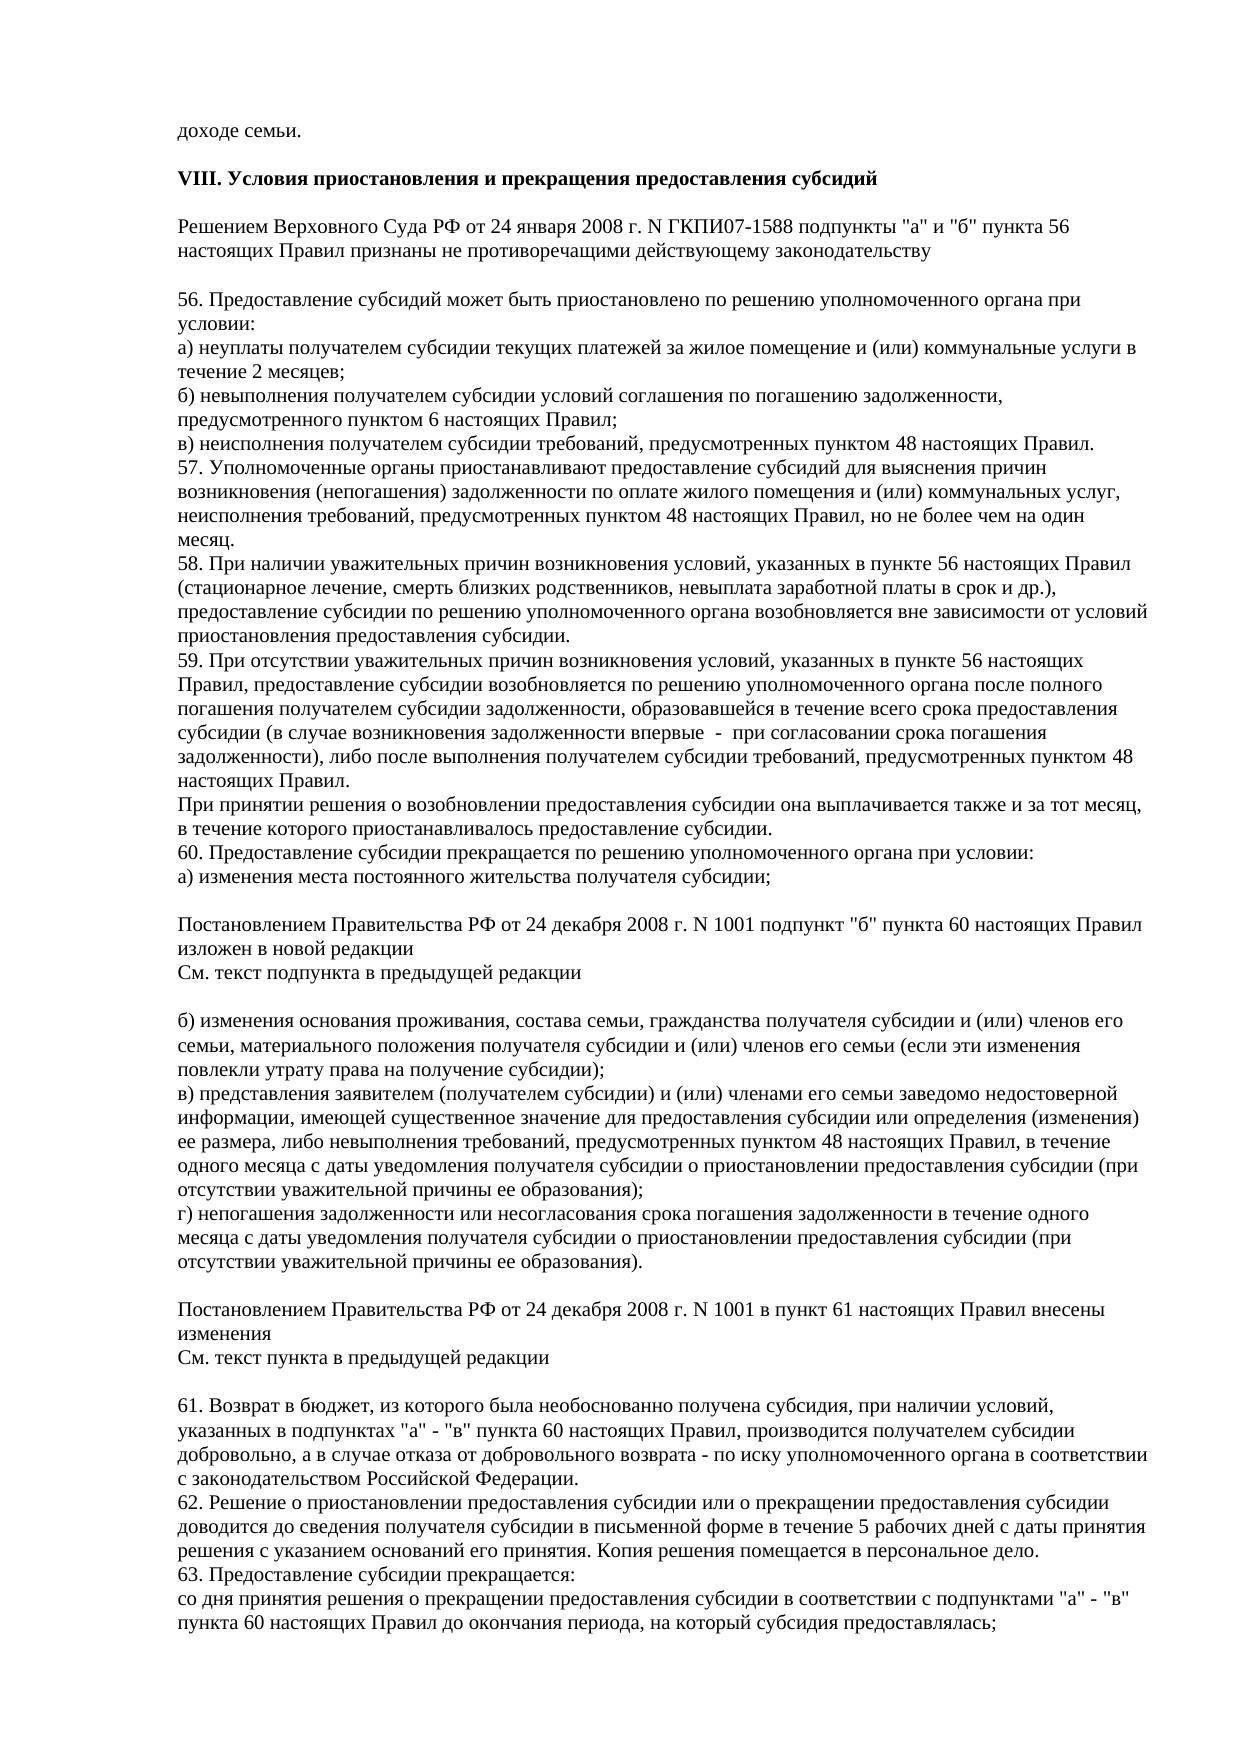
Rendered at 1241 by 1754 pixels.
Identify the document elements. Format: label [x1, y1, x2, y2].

text [177, 118, 1152, 1634]
